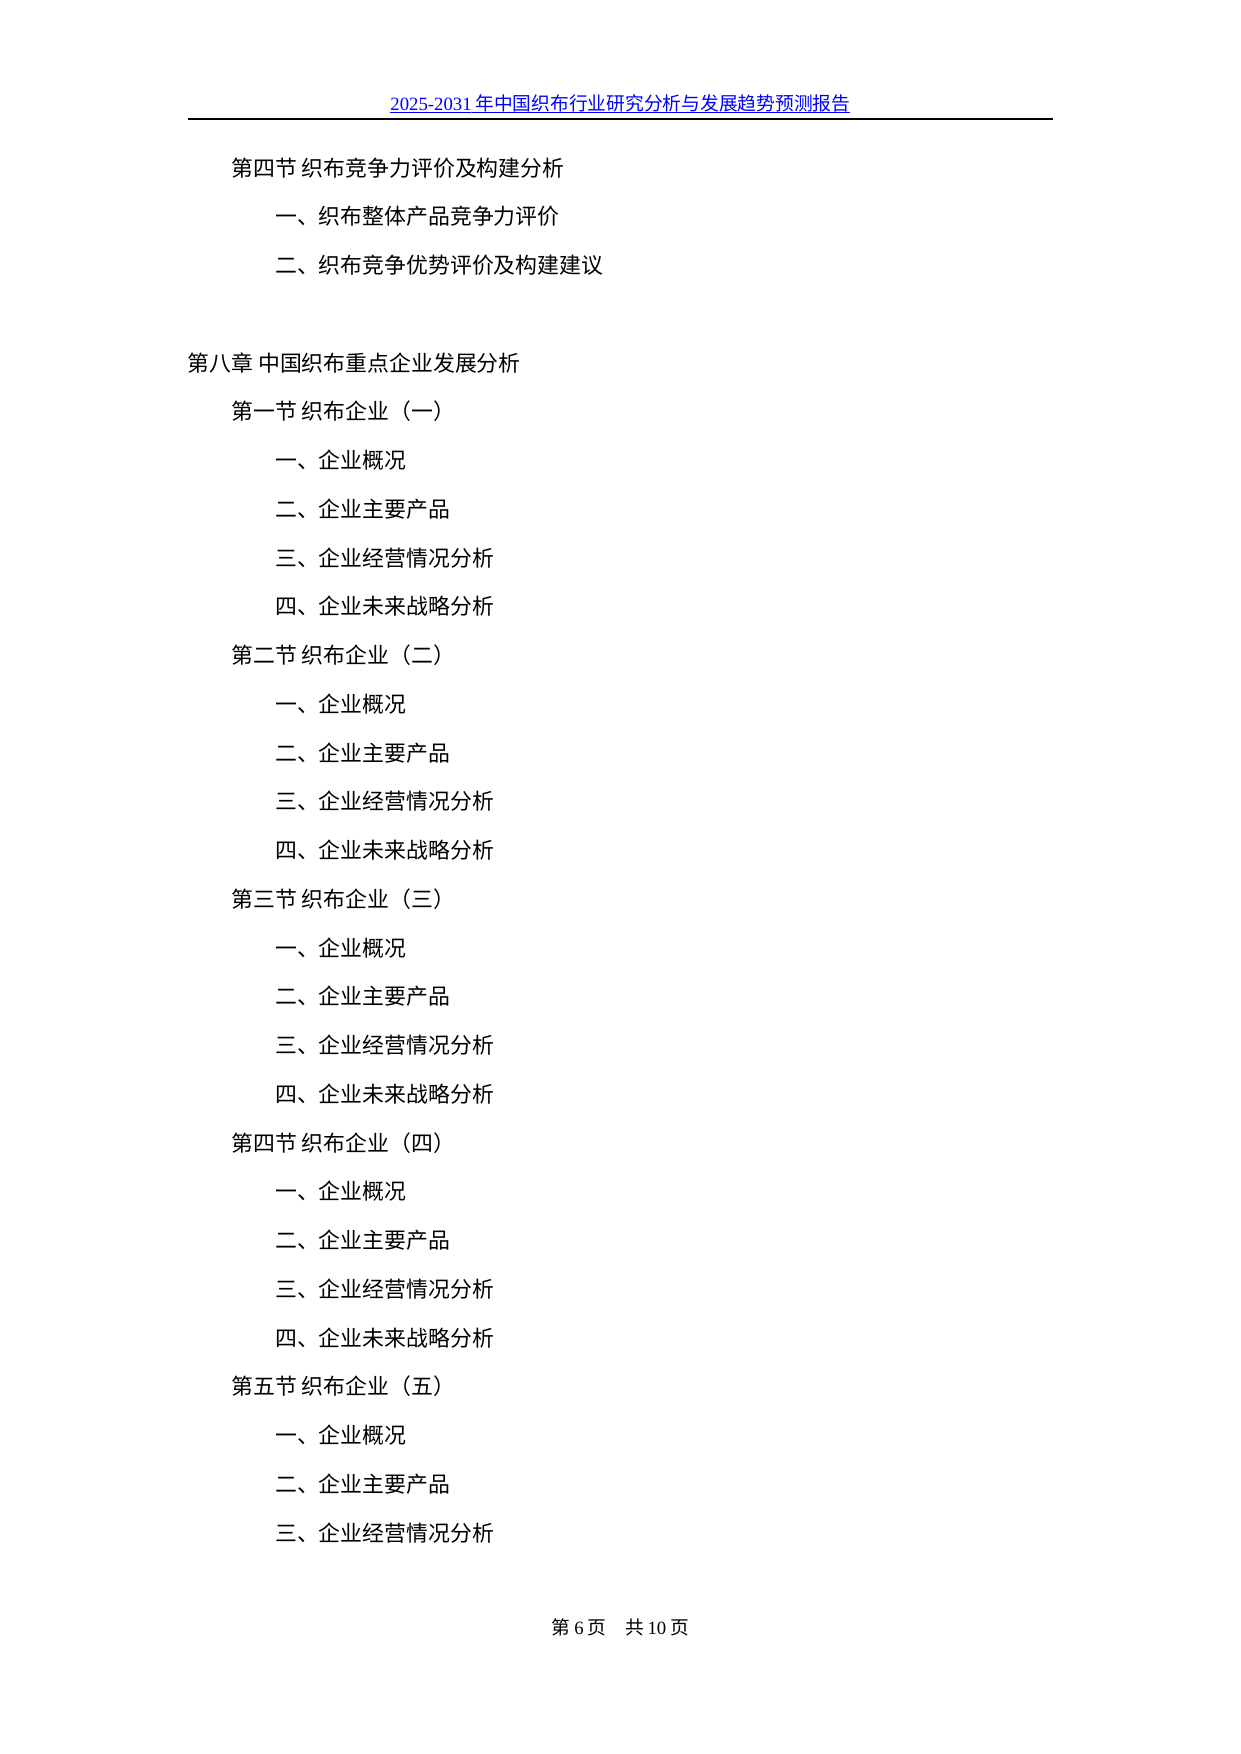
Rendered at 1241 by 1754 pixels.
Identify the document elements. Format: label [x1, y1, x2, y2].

text [187, 150, 1053, 1548]
